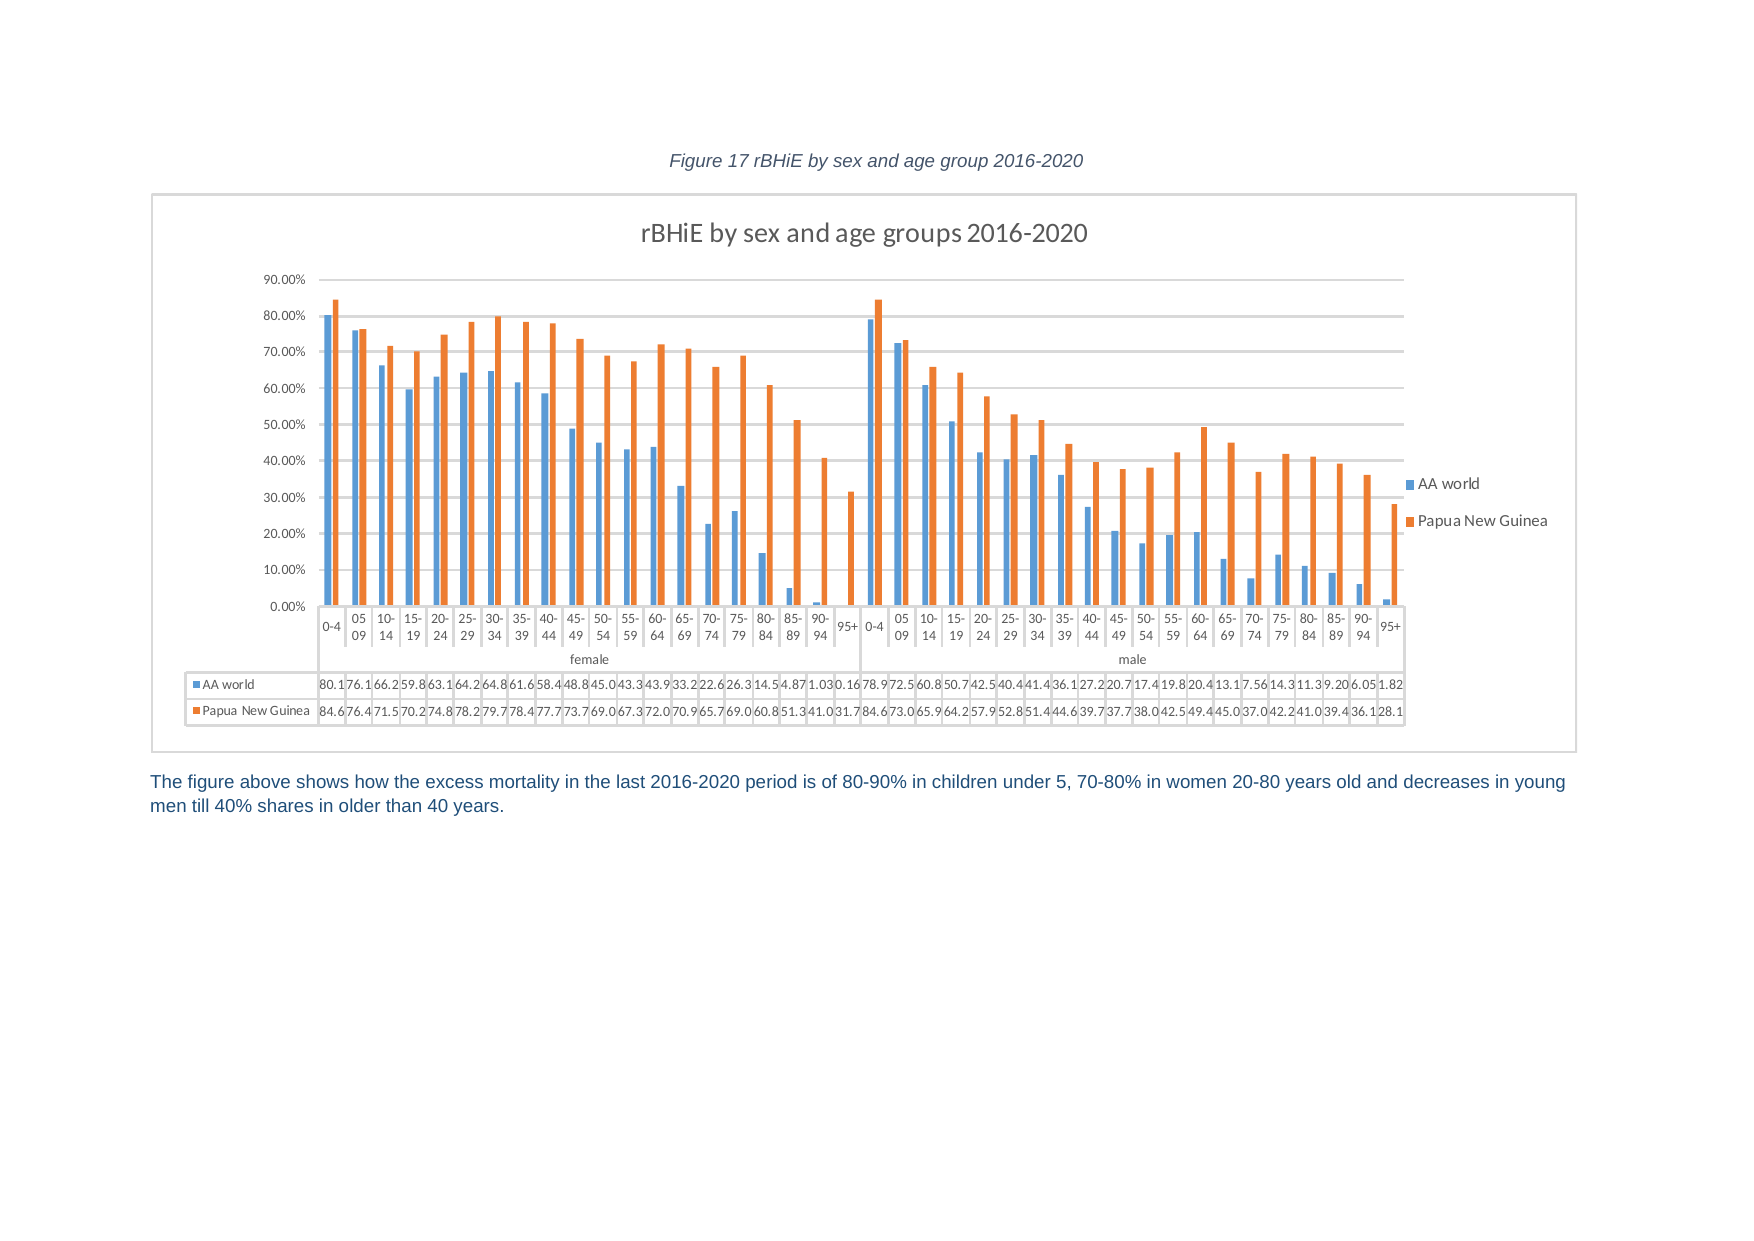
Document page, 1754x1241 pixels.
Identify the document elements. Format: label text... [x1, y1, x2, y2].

text The figure above shows how the excess mortality in the last 2016-2020 period is of 80-90% in children under 5, 70-80% in women 20-80 years old and decreases in young men till 40% shares in older than 40 years. [150, 771, 1604, 816]
